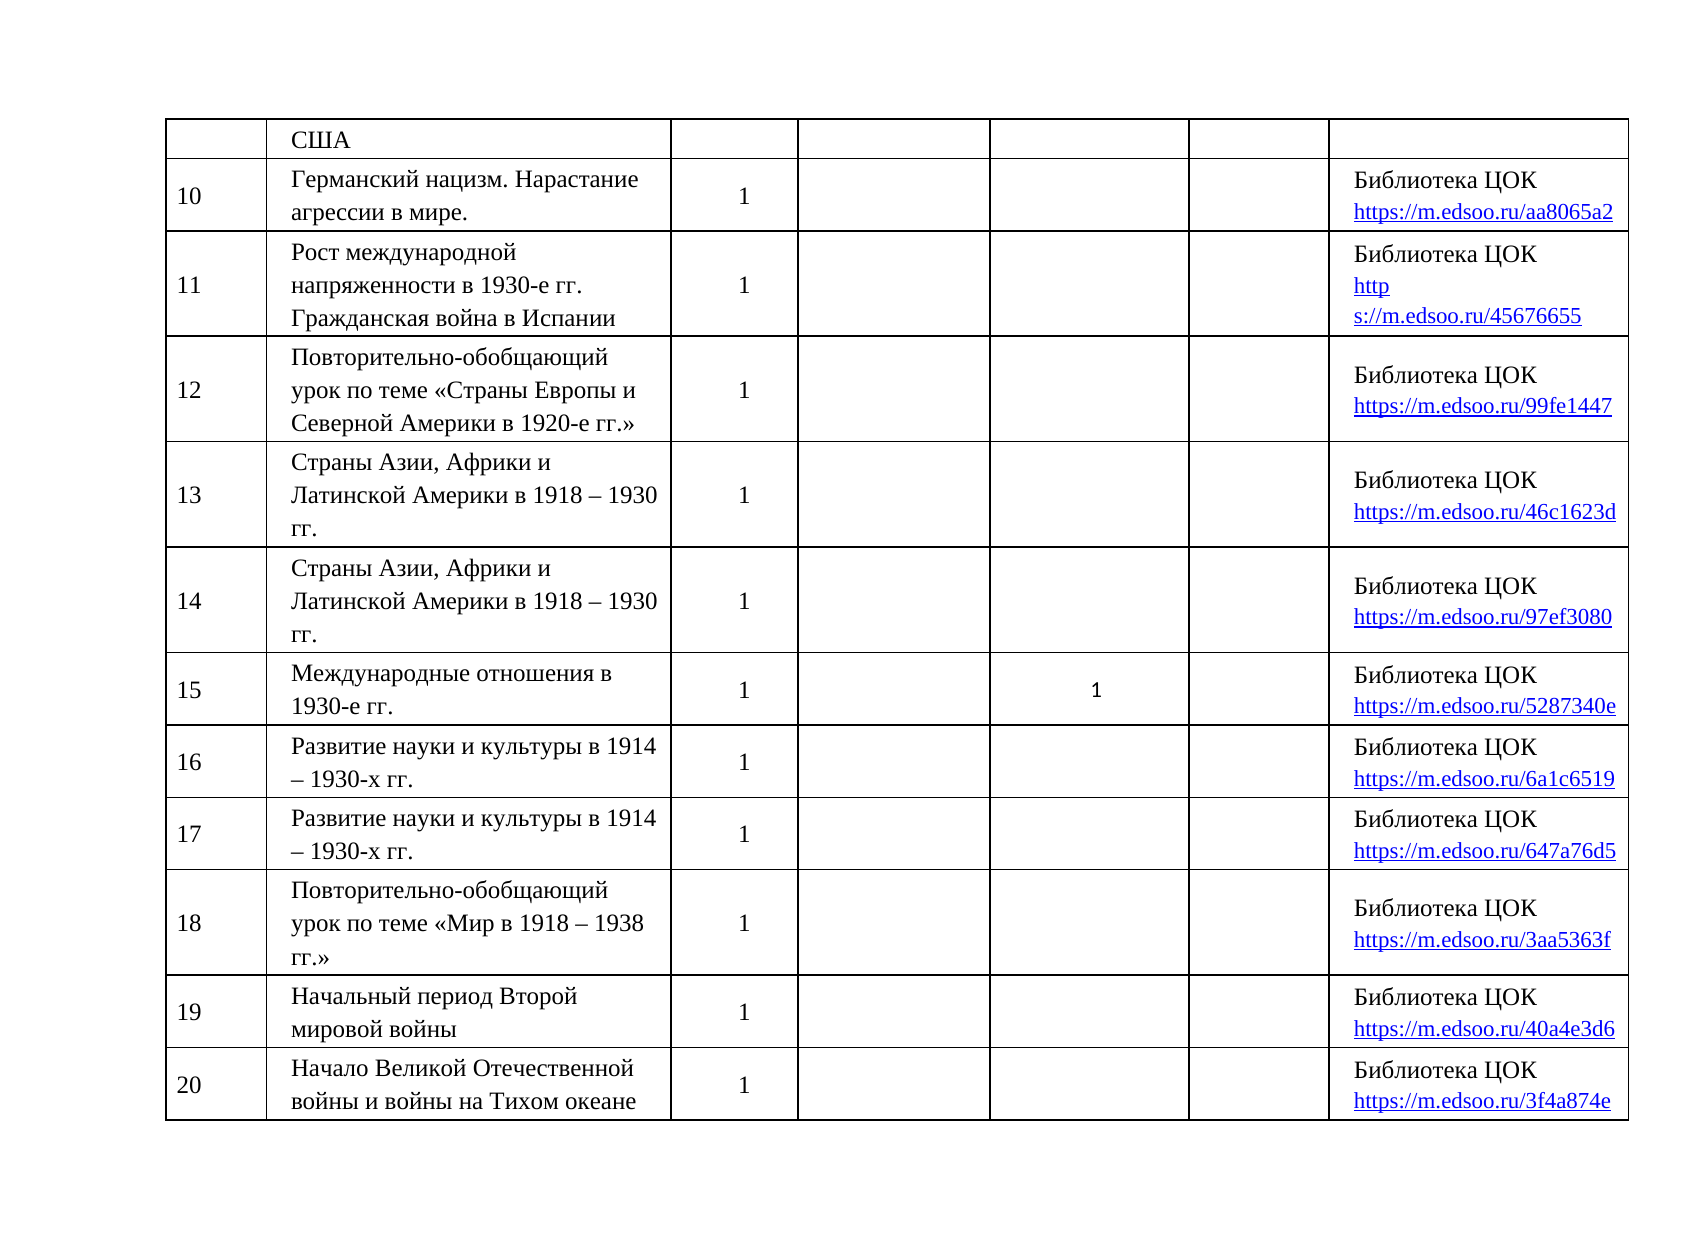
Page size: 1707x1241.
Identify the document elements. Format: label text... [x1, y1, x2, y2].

table_cell Начальный период Второй мировой войны [267, 976, 670, 1047]
table_cell 16 [167, 726, 266, 796]
table_cell Развитие науки и культуры в 1914 – 1930-х гг. [267, 798, 670, 869]
table_cell 1 [672, 337, 797, 441]
table_cell Германский нацизм. Нарастание агрессии в мире. [267, 159, 670, 230]
table_cell Международные отношения в 1930-е гг. [267, 653, 670, 724]
table_cell Библиотека ЦОК https://m.edsoo.ru/3f4a874e [1330, 1048, 1628, 1119]
table_cell 20 [167, 1048, 266, 1119]
table_cell Библиотека ЦОК https://m.edsoo.ru/40a4e3d6 [1330, 976, 1628, 1047]
table_cell [1190, 232, 1328, 335]
table_cell 12 [167, 337, 266, 441]
table_cell Библиотека ЦОК https://m.edsoo.ru/3aa5363f [1330, 870, 1628, 974]
table_cell [799, 337, 989, 441]
table_cell 1 [672, 1048, 797, 1119]
table_cell [991, 442, 1188, 546]
table_cell 1 [991, 653, 1188, 724]
table_cell Страны Азии, Африки и Латинской Америки в 1918 – 1930 гг. [267, 548, 670, 652]
table_cell 1 [672, 442, 797, 546]
table_cell 11 [167, 232, 266, 335]
table_cell [799, 870, 989, 974]
table_cell 1 [672, 548, 797, 652]
table_cell [991, 548, 1188, 652]
table_cell Начало Великой Отечественной войны и войны на Тихом океане [267, 1048, 670, 1119]
table_cell Рост международной напряженности в 1930-е гг. Гражданская война в Испании [267, 232, 670, 335]
table_cell 14 [167, 548, 266, 652]
table_cell [799, 232, 989, 335]
table_cell [1190, 1048, 1328, 1119]
table_cell Библиотека ЦОК https://m.edsoo.ru/97ef3080 [1330, 548, 1628, 652]
table_cell [799, 120, 989, 157]
table_cell [991, 870, 1188, 974]
table_cell 17 [167, 798, 266, 869]
table_cell [1190, 120, 1328, 157]
table_cell 19 [167, 976, 266, 1047]
table_cell Библиотека ЦОК https://m.edsoo.ru/46c1623d [1330, 442, 1628, 546]
table_cell [799, 442, 989, 546]
table_cell 1 [672, 870, 797, 974]
table_cell Повторительно-обобщающий урок по теме «Мир в 1918 – 1938 гг.» [267, 870, 670, 974]
table_cell [799, 653, 989, 724]
table_cell [1190, 726, 1328, 796]
table_cell 18 [167, 870, 266, 974]
table_cell [1190, 653, 1328, 724]
table_cell [799, 976, 989, 1047]
table_cell 1 [672, 653, 797, 724]
table_cell Библиотека ЦОК https://m.edsoo.ru/6a1c6519 [1330, 726, 1628, 796]
table_cell [991, 976, 1188, 1047]
table_cell 15 [167, 653, 266, 724]
table_cell [799, 726, 989, 796]
table_cell [1190, 798, 1328, 869]
table_cell [1190, 159, 1328, 230]
table_cell [1190, 976, 1328, 1047]
table_cell 1 [672, 726, 797, 796]
table_cell Библиотека ЦОК https://m.edsoo.ru/5287340e [1330, 653, 1628, 724]
table_cell [991, 1048, 1188, 1119]
table_cell Повторительно-обобщающий урок по теме «Страны Европы и Северной Америки в 1920-е гг.» [267, 337, 670, 441]
table_cell Развитие науки и культуры в 1914 – 1930-х гг. [267, 726, 670, 796]
table_cell [799, 159, 989, 230]
table_cell Библиотека ЦОК https://m.edsoo.ru/99fe1447 [1330, 337, 1628, 441]
table_cell [991, 159, 1188, 230]
table_cell [991, 726, 1188, 796]
table_cell [991, 798, 1188, 869]
table_cell 9 [167, 120, 266, 157]
table_cell [991, 337, 1188, 441]
table_cell Страны Азии, Африки и Латинской Америки в 1918 – 1930 гг. [267, 442, 670, 546]
table_cell [991, 120, 1188, 157]
table_cell Библиотека ЦОК https://m.edsoo.ru/647a76d5 [1330, 798, 1628, 869]
table_cell Библиотека ЦОК https://m.edsoo.ru/aa8065a2 [1330, 159, 1628, 230]
table_cell 13 [167, 442, 266, 546]
table_cell 1 [672, 798, 797, 869]
table_cell 1 [672, 976, 797, 1047]
table_cell [799, 1048, 989, 1119]
table_cell [991, 232, 1188, 335]
table_cell 1 [672, 120, 797, 157]
table_cell 1 [672, 232, 797, 335]
table_cell Библиотека ЦОК https://m.edsoo.ru/45676655 [1330, 232, 1628, 335]
table_cell 1 [672, 159, 797, 230]
table_cell [799, 798, 989, 869]
table_cell 10 [167, 159, 266, 230]
table_cell [1190, 337, 1328, 441]
table_cell [799, 548, 989, 652]
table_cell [1330, 120, 1628, 157]
table_cell [1190, 870, 1328, 974]
table_cell [1190, 548, 1328, 652]
table_cell [1190, 442, 1328, 546]
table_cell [267, 120, 670, 157]
